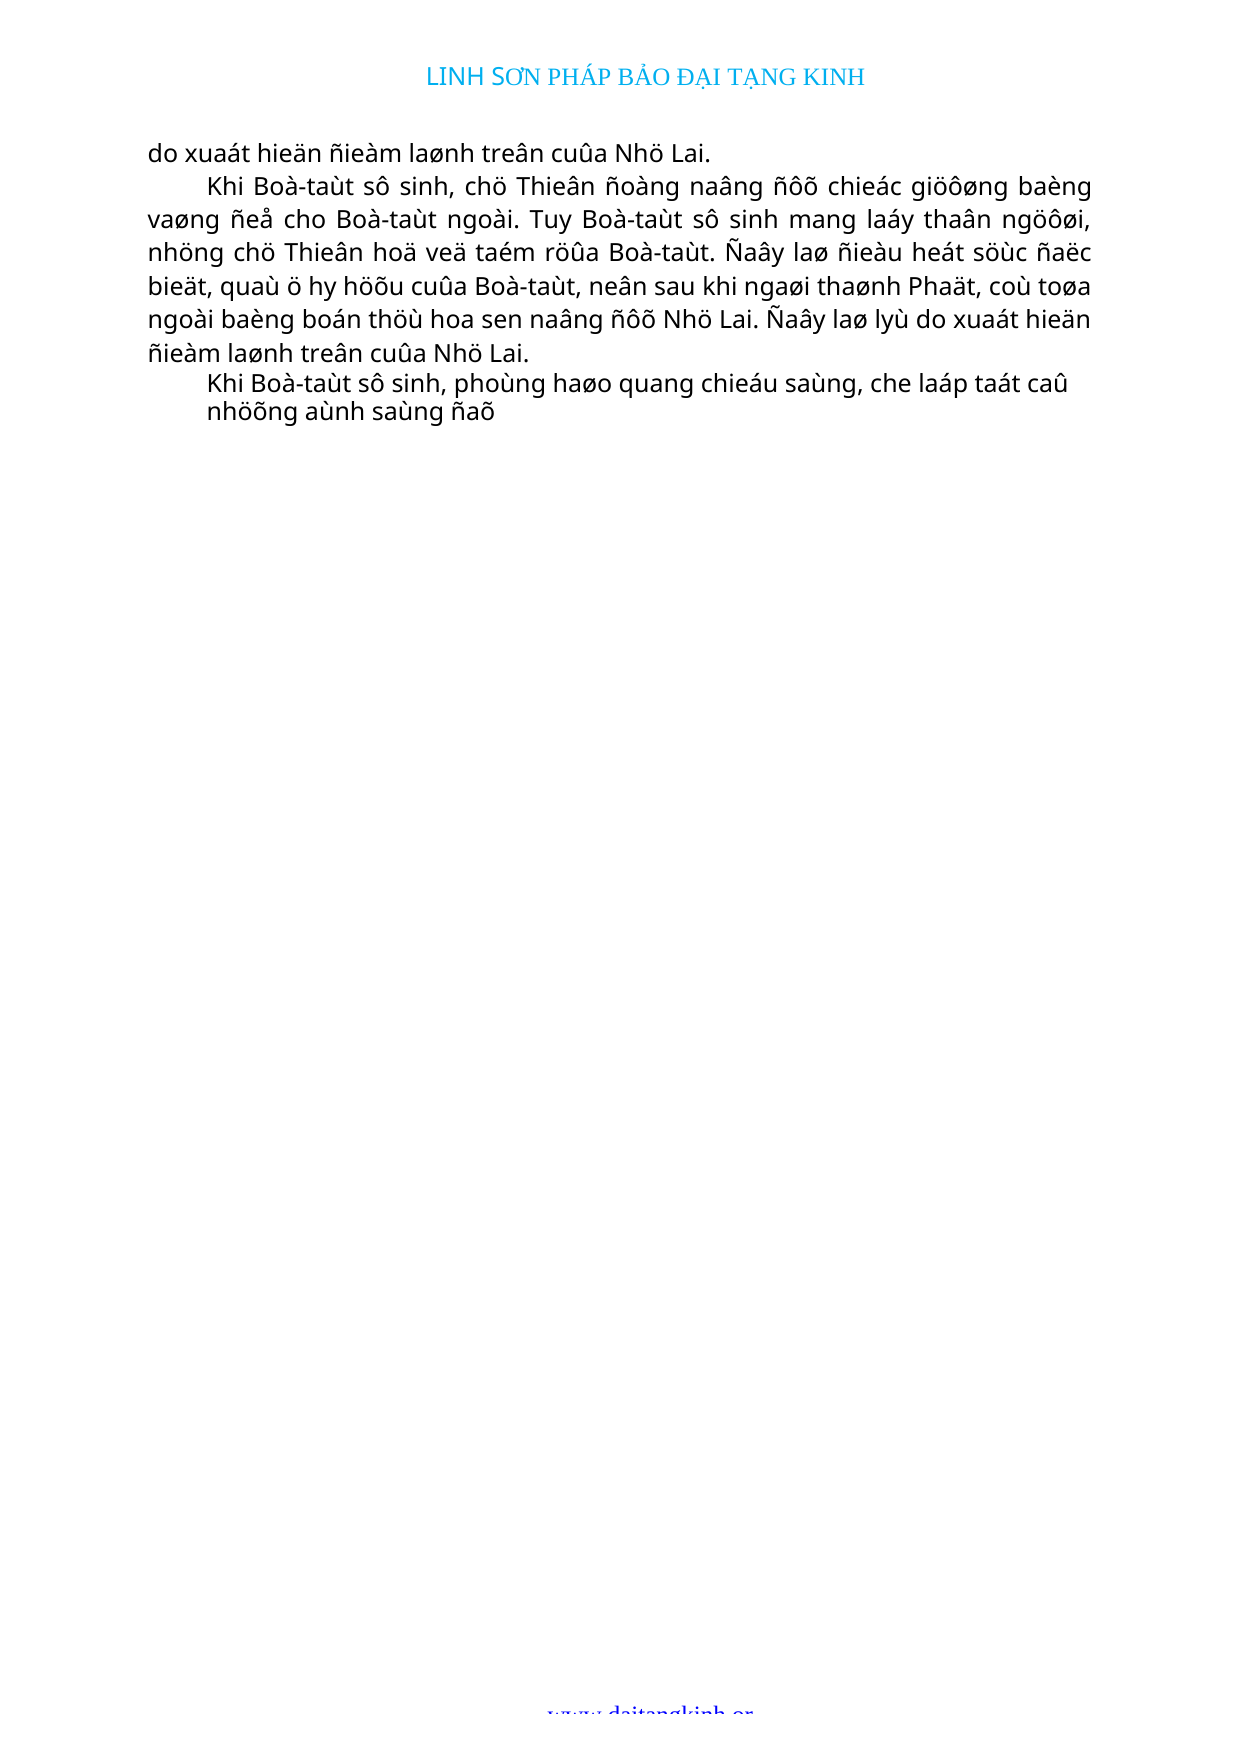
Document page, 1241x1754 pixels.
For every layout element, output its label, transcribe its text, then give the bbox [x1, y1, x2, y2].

text Khi Boà-taùt sô sinh, phoùng haøo quang chieáu saùng, che laáp taát caû nhöõng aùnh saùng ñaõ [206, 369, 1105, 427]
text Khi Boà-taùt sô sinh, chö Thieân ñoàng naâng ñôõ chieác giöôøng baèng vaøng ñeå cho Boà-taùt ngoài. Tuy Boà-taùt sô sinh mang laáy thaân ngöôøi, nhöng chö Thieân hoä veä taém röûa Boà-taùt. Ñaây laø ñieàu heát söùc ñaëc bieät, quaù ö hy höõu cuûa Boà-taùt, neân sau khi ngaøi thaønh Phaät, coù toøa ngoài baèng boán thöù hoa sen naâng ñôõ Nhö Lai. Ñaây laø lyù do xuaát hieän ñieàm laønh treân cuûa Nhö Lai. [147, 169, 1093, 369]
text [147, 135, 1093, 169]
